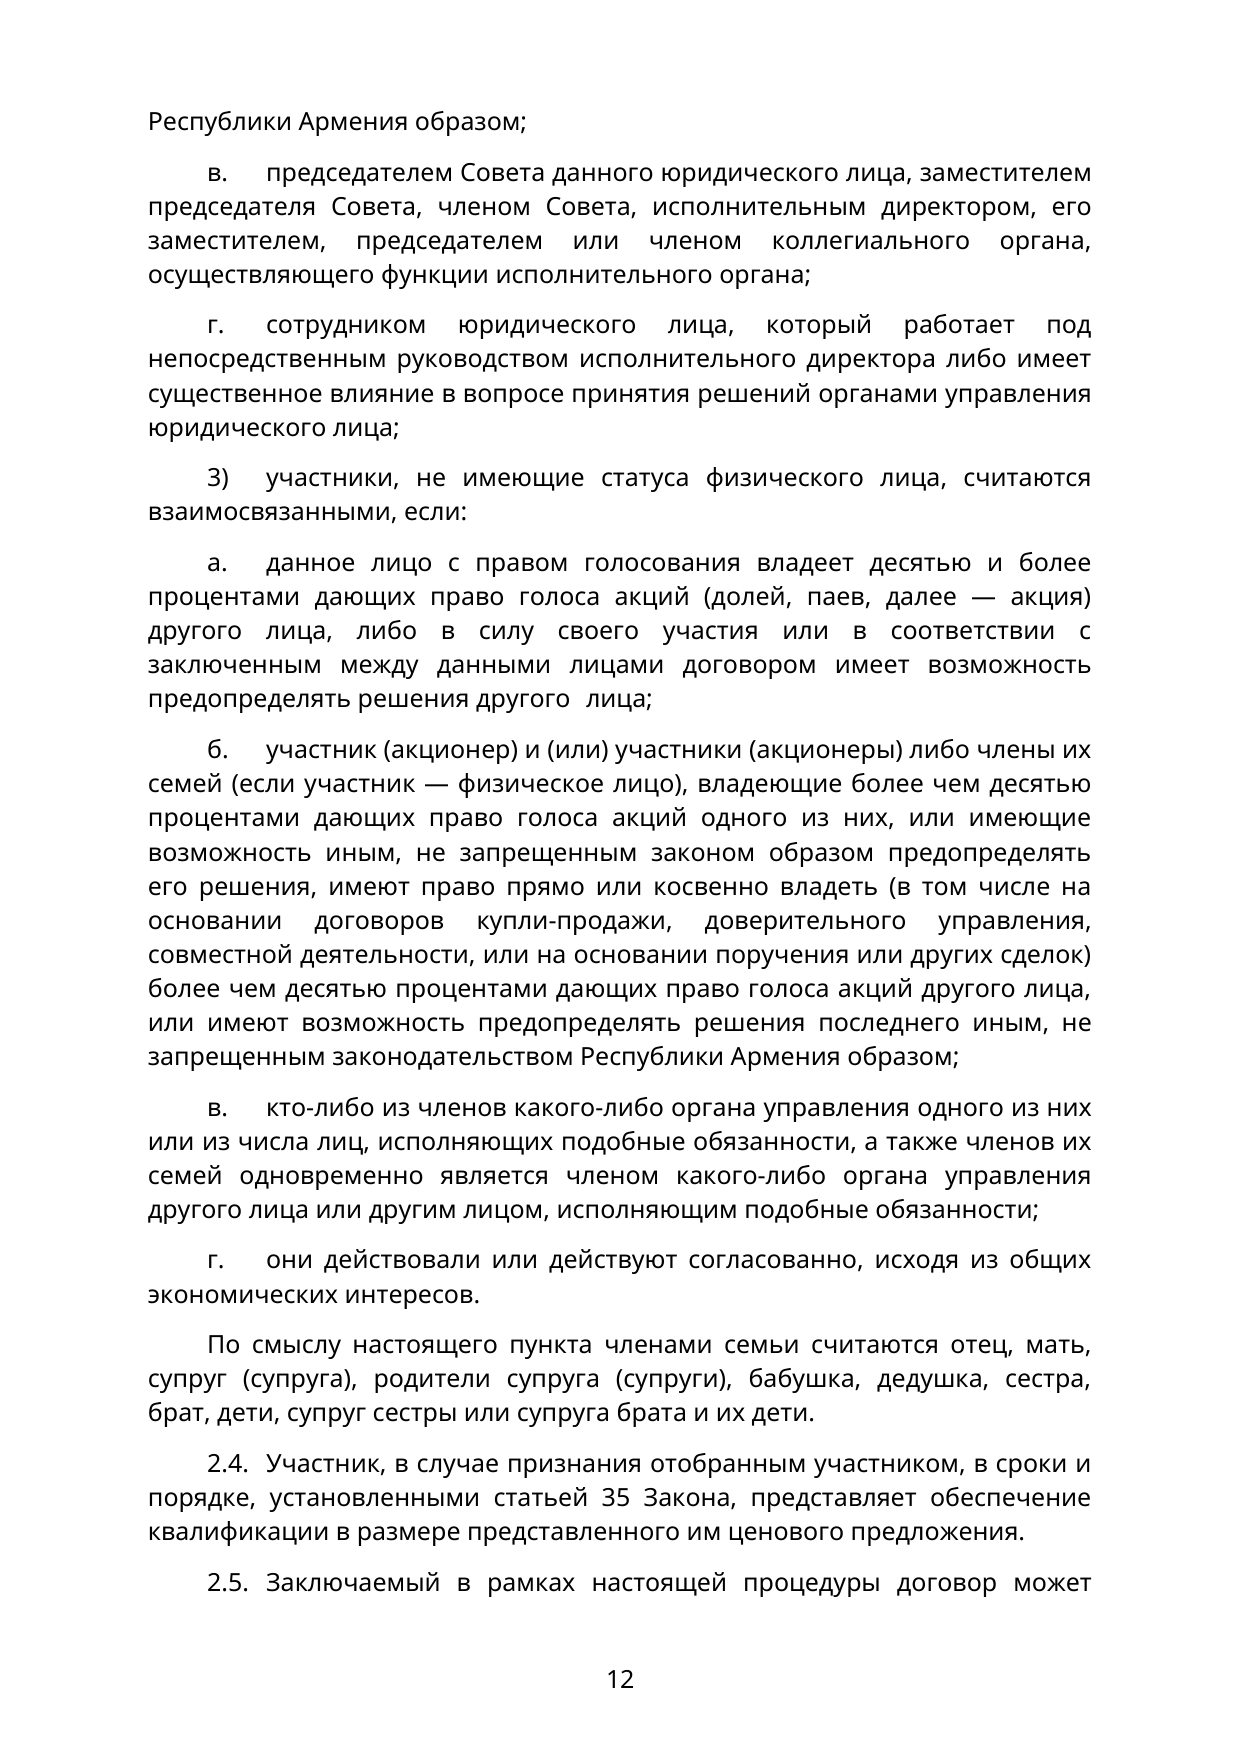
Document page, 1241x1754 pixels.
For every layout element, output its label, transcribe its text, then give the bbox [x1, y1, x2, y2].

text 3) участники, не имеющие статуса физического лица, считаются взаимосвязанными, если: [148, 460, 1092, 528]
text а. данное лицо с правом голосования владеет десятью и более процентами дающих право голоса акций (долей, паев, далее — акция) другого лица, либо в силу своего участия или в соответствии с заключенным между данными лицами договором имеет возможность предопределять решения другого лица; [148, 545, 1092, 715]
text в. председателем Совета данного юридического лица, заместителем председателя Совета, членом Совета, исполнительным директором, его заместителем, председателем или членом коллегиального органа, осуществляющего функции исполнительного органа; [148, 154, 1092, 290]
text г. сотрудником юридического лица, который работает под непосредственным руководством исполнительного директора либо имеет существенное влияние в вопросе принятия решений органами управления юридического лица; [148, 307, 1092, 443]
text По смыслу настоящего пункта членами семьи считаются отец, мать, супруг (супруга), родители супруга (супруги), бабушка, дедушка, сестра, брат, дети, супруг сестры или супруга брата и их дети. [148, 1327, 1092, 1429]
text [148, 1565, 1092, 1599]
text г. они действовали или действуют согласованно, исходя из общих экономических интересов. [148, 1242, 1092, 1310]
text в. кто-либо из членов какого-либо органа управления одного из них или из числа лиц, исполняющих подобные обязанности, а также членов их семей одновременно является членом какого-либо органа управления другого лица или другим лицом, исполняющим подобные обязанности; [148, 1089, 1092, 1226]
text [148, 103, 1092, 137]
text б. участник (акционер) и (или) участники (акционеры) либо члены их семей (если участник — физическое лицо), владеющие более чем десятью процентами дающих право голоса акций одного из них, или имеющие возможность иным, не запрещенным законом образом предопределять его решения, имеют право прямо или косвенно владеть (в том числе на основании договоров купли-продажи, доверительного управления, совместной деятельности, или на основании поручения или других сделок) более чем десятью процентами дающих право голоса акций другого лица, или имеют возможность предопределять решения последнего иным, не запрещенным законодательством Республики Армения образом; [148, 732, 1092, 1073]
text 2.4. Участник, в случае признания отобранным участником, в сроки и порядке, установленными статьей 35 Закона, представляет обеспечение квалификации в размере представленного им ценового предложения. [148, 1446, 1092, 1548]
